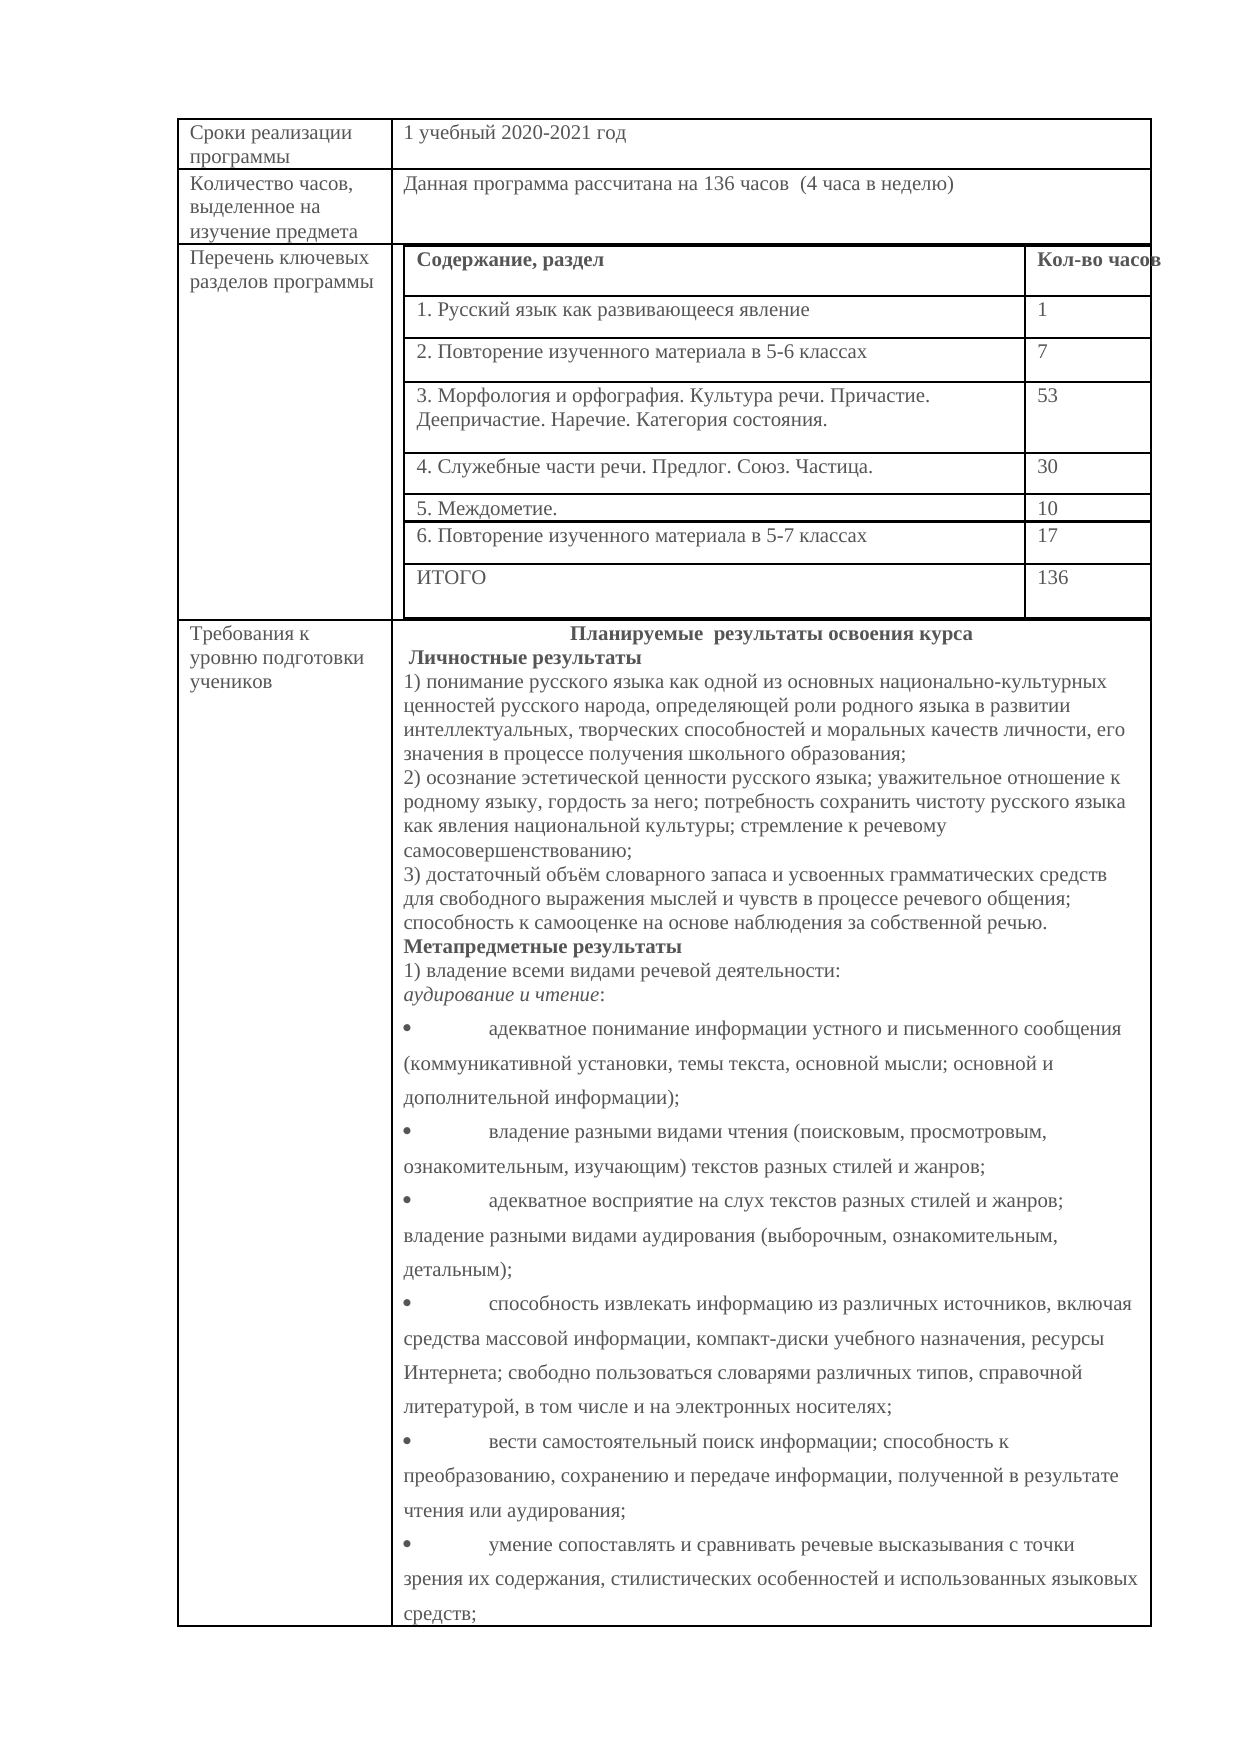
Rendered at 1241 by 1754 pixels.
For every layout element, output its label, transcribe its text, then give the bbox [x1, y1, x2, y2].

table_cell [405, 565, 1024, 617]
table_cell Перечень ключевых разделов программы [179, 245, 391, 619]
table_cell [1026, 523, 1150, 563]
table_cell [1026, 383, 1150, 452]
table_cell [405, 297, 1024, 337]
table_cell [405, 383, 1024, 452]
table_cell [1026, 339, 1150, 381]
table_cell [405, 339, 1024, 381]
table_cell Сроки реализации программы [179, 120, 391, 168]
table_cell [1026, 247, 1150, 295]
table_cell [405, 247, 1024, 295]
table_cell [393, 621, 1150, 1625]
table_cell [1026, 454, 1150, 493]
table_cell [393, 245, 403, 619]
table_cell 1 учебный 2020-2021 год [393, 120, 1150, 168]
table_cell [405, 454, 1024, 493]
table_cell [1026, 495, 1150, 520]
table_cell [405, 495, 1024, 520]
table_cell Данная программа рассчитана на 136 часов (4 часа в неделю) [393, 170, 1150, 243]
table_cell [1026, 565, 1150, 617]
table_cell [405, 523, 1024, 563]
table_cell Количество часов, выделенное на изучение предмета [179, 170, 391, 243]
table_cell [179, 621, 391, 1625]
table_cell [1026, 297, 1150, 337]
